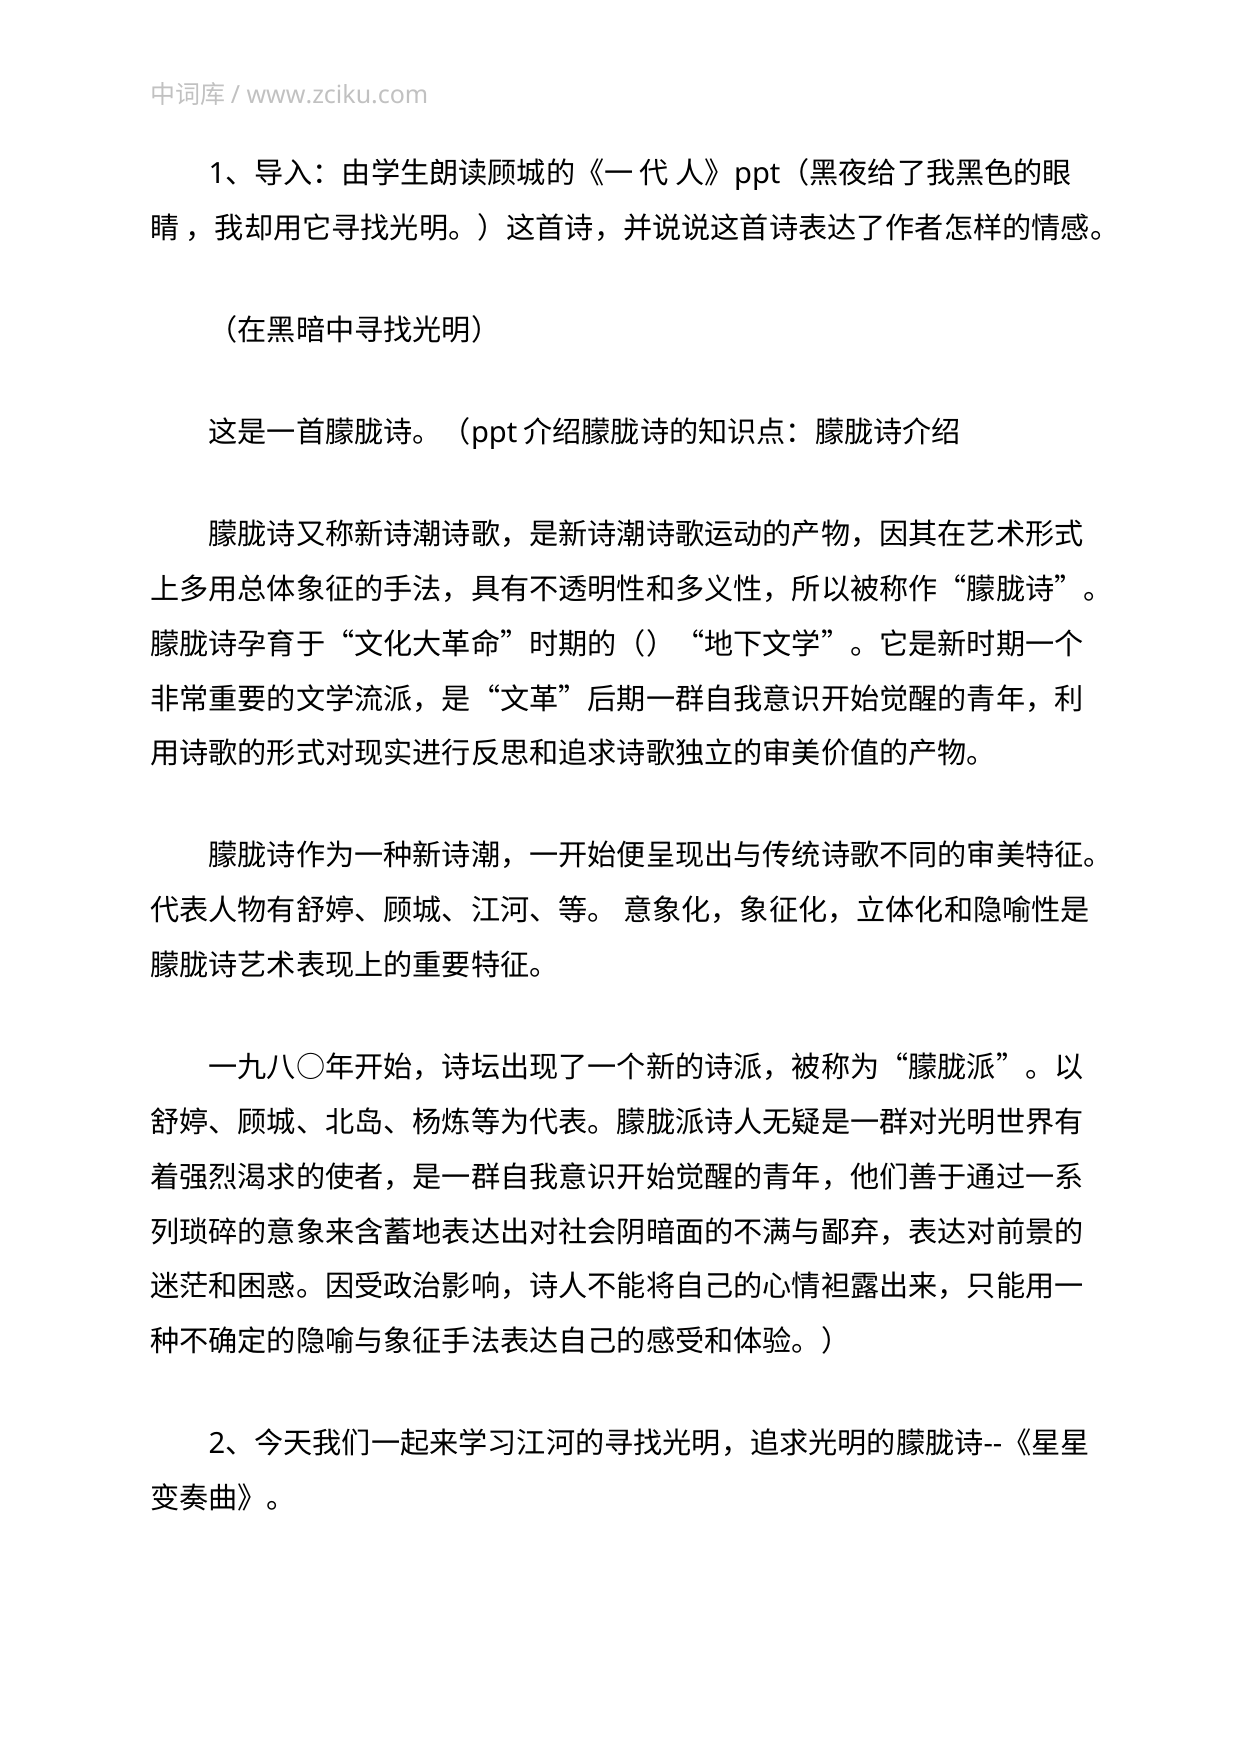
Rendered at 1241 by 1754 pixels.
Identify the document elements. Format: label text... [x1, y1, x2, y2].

text 一九八○年开始，诗坛出现了一个新的诗派，被称为“朦胧派”。以舒婷、顾城、北岛、杨炼等为代表。朦胧派诗人无疑是一群对光明世界有着强烈渴求的使者，是一群自我意识开始觉醒的青年，他们善于通过一系列琐碎的意象来含蓄地表达出对社会阴暗面的不满与鄙弃，表达对前景的迷茫和困惑。因受政治影响，诗人不能将自己的心情袒露出来，只能用一种不确定的隐喻与象征手法表达自己的感受和体验。） [150, 1043, 1090, 1360]
text 朦胧诗又称新诗潮诗歌，是新诗潮诗歌运动的产物，因其在艺术形式上多用总体象征的手法，具有不透明性和多义性，所以被称作“朦胧诗”。朦胧诗孕育于“文化大革命”时期的（）“地下文学”。它是新时期一个非常重要的文学流派，是“文革”后期一群自我意识开始觉醒的青年，利用诗歌的形式对现实进行反思和追求诗歌独立的审美价值的产物。 [150, 511, 1090, 772]
text 1、导入：由学生朗读顾城的《一 代 人》ppt（黑夜给了我黑色的眼睛 ，我却用它寻找光明。）这首诗，并说说这首诗表达了作者怎样的情感。 [150, 150, 1090, 247]
text 朦胧诗作为一种新诗潮，一开始便呈现出与传统诗歌不同的审美特征。代表人物有舒婷、顾城、江河、等。 意象化，象征化，立体化和隐喻性是朦胧诗艺术表现上的重要特征。 [150, 832, 1090, 984]
text （在黑暗中寻找光明） [150, 307, 1090, 349]
text 2、今天我们一起来学习江河的寻找光明，追求光明的朦胧诗--《星星变奏曲》。 [150, 1420, 1090, 1517]
text 这是一首朦胧诗。（ppt介绍朦胧诗的知识点：朦胧诗介绍 [150, 408, 1090, 451]
